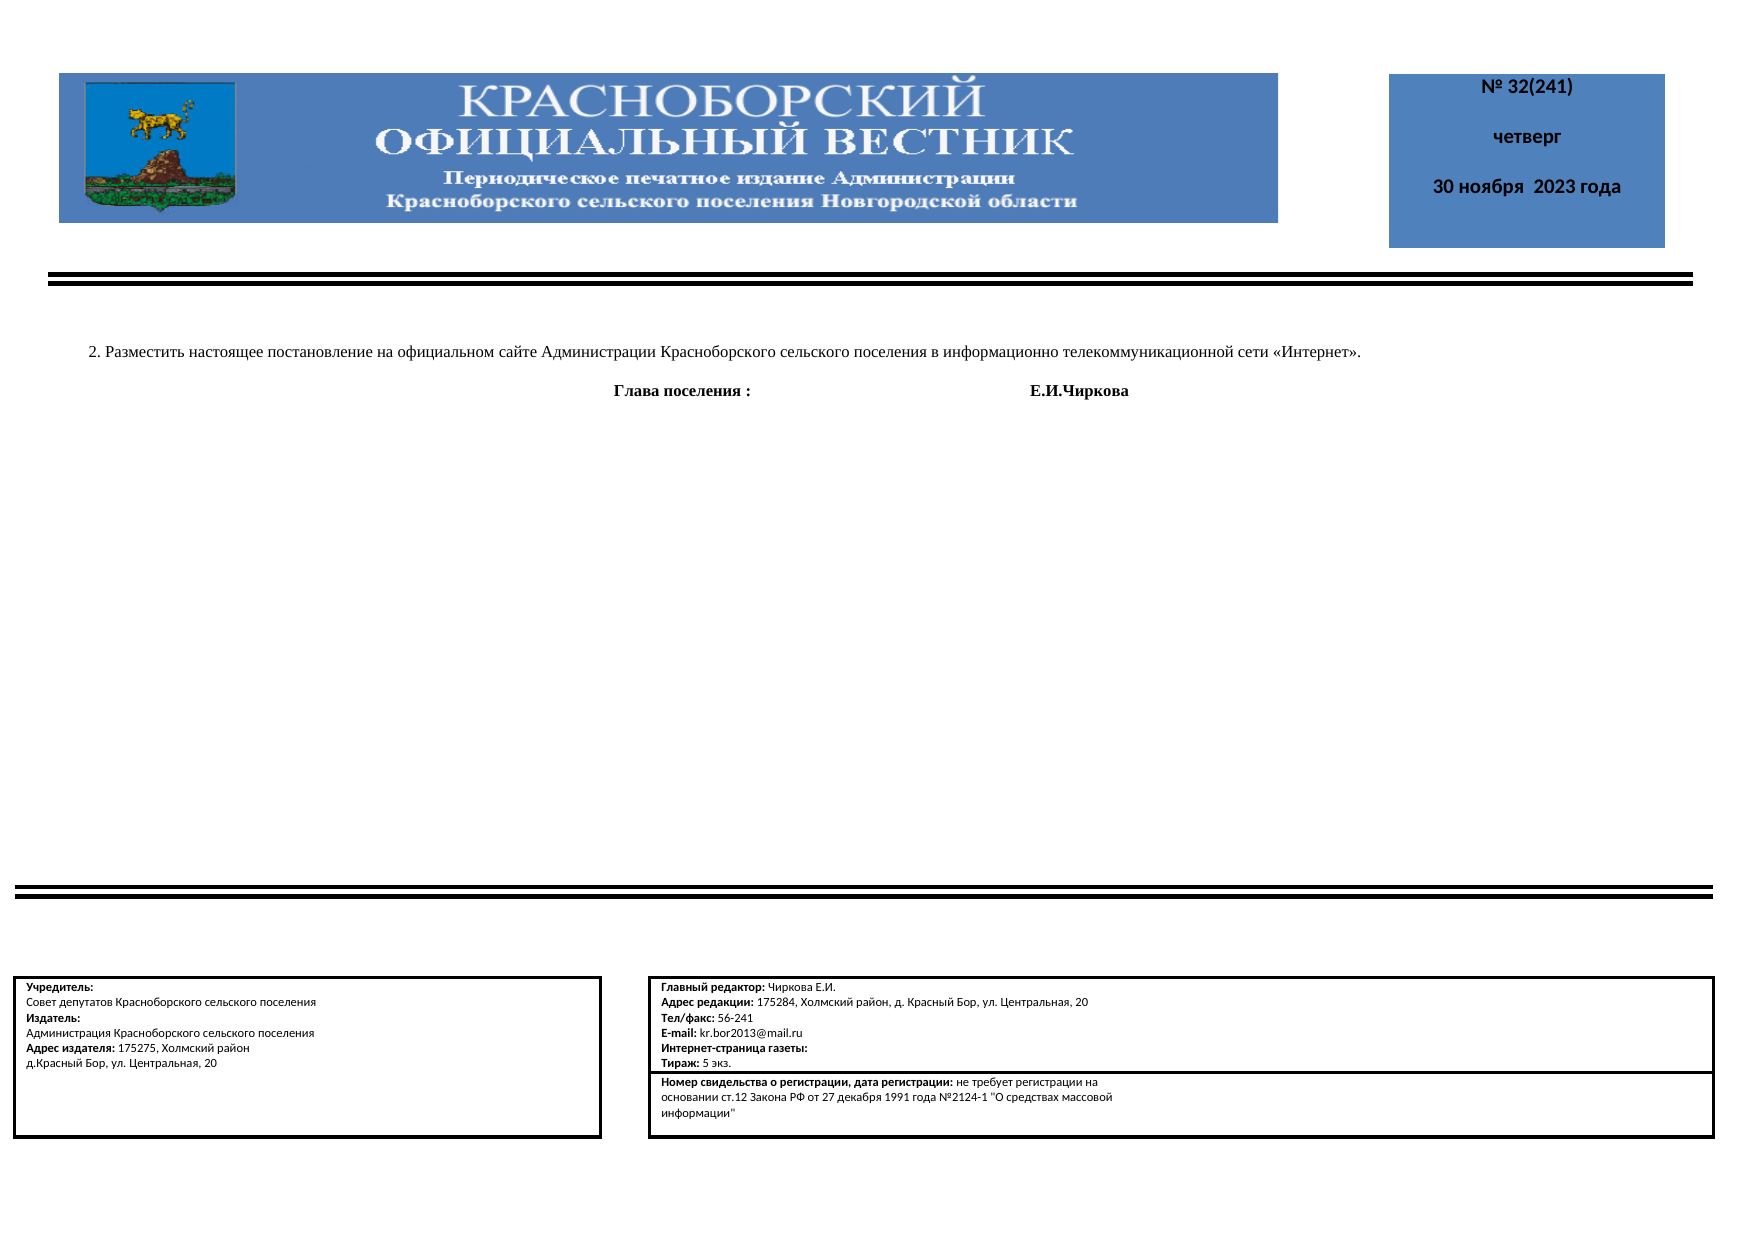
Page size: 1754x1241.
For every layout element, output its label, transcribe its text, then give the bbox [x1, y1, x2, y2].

text 2. Разместить настоящее постановление на официальном сайте Администрации Красноборского сельского поселения в информационно телекоммуникационной сети «Интернет». [59, 342, 1683, 361]
text Глава поселения : Е.И.Чиркова [59, 380, 1683, 399]
